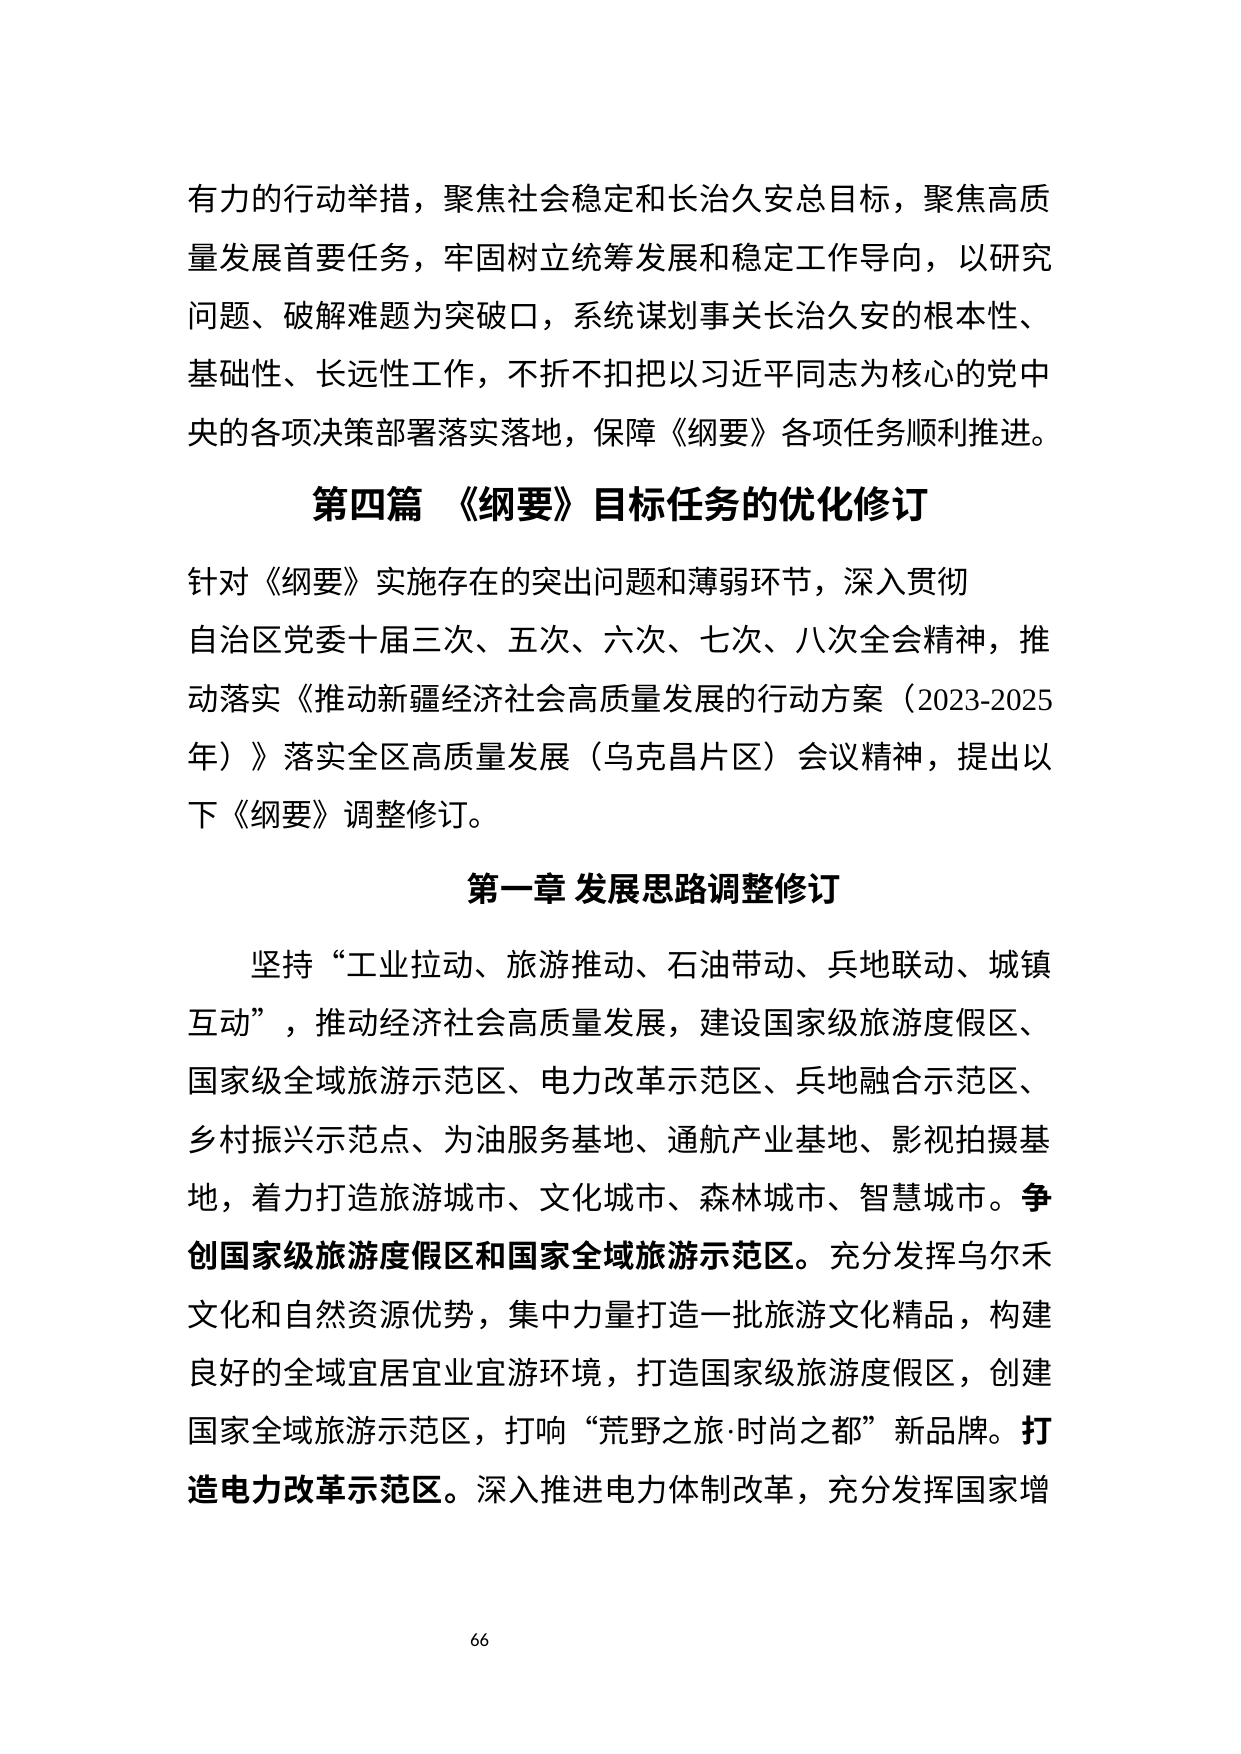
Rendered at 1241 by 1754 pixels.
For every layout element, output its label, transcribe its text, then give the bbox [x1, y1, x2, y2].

list 第四篇 《纲要》目标任务的优化修订 [187, 470, 1061, 530]
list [187, 927, 1061, 1577]
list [187, 162, 1061, 456]
list 自治区党委十届三次、五次、六次、七次、八次全会精神，推动落实《推动新疆经济社会高质量发展的行动方案（2023-2025年）》落实全区高质量发展（乌克昌片区）会议精神，提出以下《纲要》调整修订。 [187, 605, 1053, 838]
list 针对《纲要》实施存在的突出问题和薄弱环节，深入贯彻 [187, 545, 1061, 605]
list 第一章 发展思路调整修订 [187, 853, 1061, 913]
